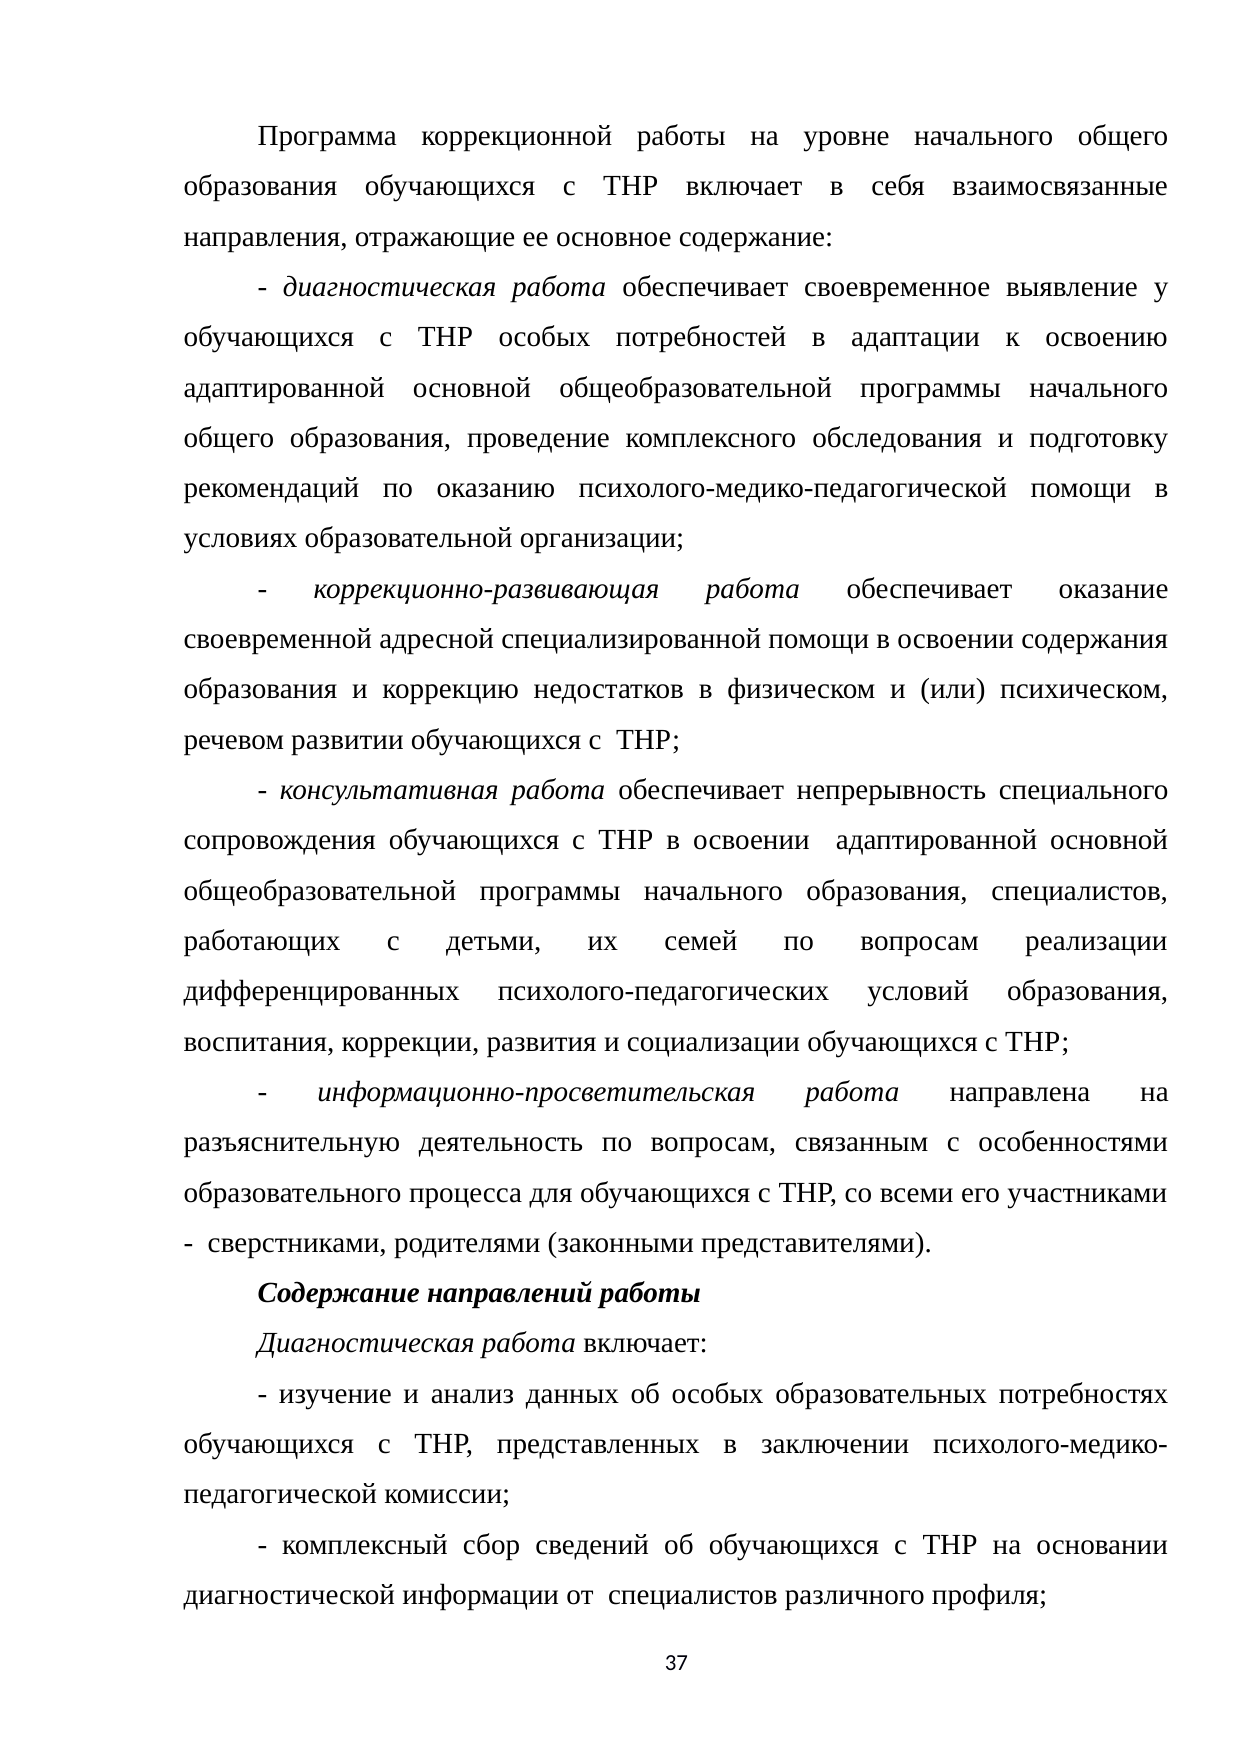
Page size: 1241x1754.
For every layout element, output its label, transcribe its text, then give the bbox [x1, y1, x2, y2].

text - диагностическая работа обеспечивает своевременное выявление у обучающихся с ТНР особых потребностей в адаптации к освоению адаптированной основной общеобразовательной программы начального общего образования, проведение комплексного обследования и подготовку рекомендаций по оказанию психолого-медико-педагогической помощи в условиях образовательной организации; [183, 269, 1169, 554]
text - коррекционно-развивающая работа обеспечивает оказание своевременной адресной специализированной помощи в освоении содержания образования и коррекцию недостатков в физическом и (или) психическом, речевом развитии обучающихся с ТНР; [183, 571, 1169, 755]
text - информационно-просветительская работа направлена на разъяснительную деятельность по вопросам, связанным с особенностями образовательного процесса для обучающихся с ТНР, со всеми его участниками - сверстниками, родителями (законными представителями). [183, 1074, 1169, 1258]
text Содержание направлений работы [183, 1275, 1169, 1309]
text Программа коррекционной работы на уровне начального общего образования обучающихся с ТНР включает в себя взаимосвязанные направления, отражающие ее основное содержание: [183, 118, 1169, 252]
text - комплексный сбор сведений об обучающихся с ТНР на основании диагностической информации от специалистов различного профиля; [183, 1527, 1169, 1611]
text - изучение и анализ данных об особых образовательных потребностях обучающихся с ТНР, представленных в заключении психолого-медико-педагогической комиссии; [183, 1376, 1169, 1510]
text - консультативная работа обеспечивает непрерывность специального сопровождения обучающихся с ТНР в освоении адаптированной основной общеобразовательной программы начального образования, специалистов, работающих с детьми, их семей по вопросам реализации дифференцированных психолого-педагогических условий образования, воспитания, коррекции, развития и социализации обучающихся с ТНР; [183, 772, 1169, 1057]
text Диагностическая работа включает: [183, 1326, 1169, 1359]
